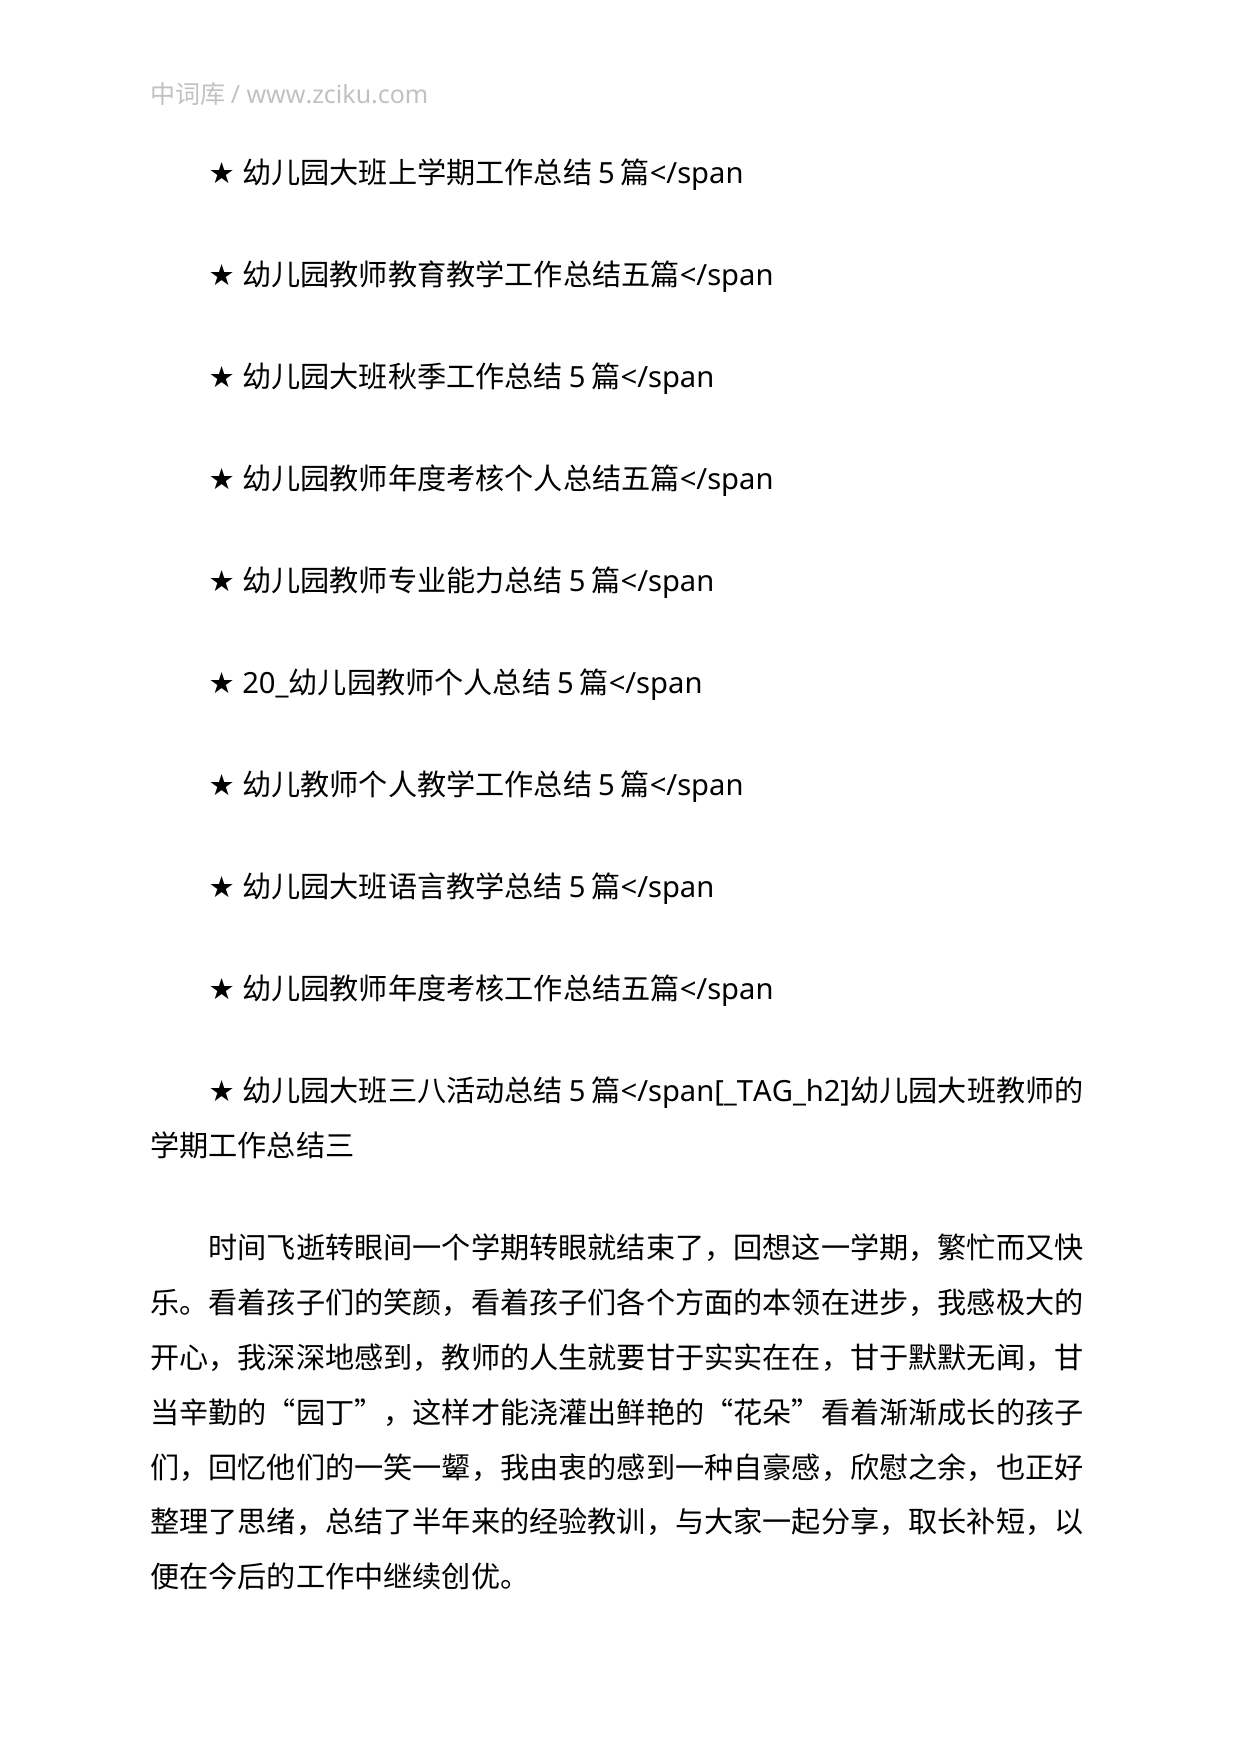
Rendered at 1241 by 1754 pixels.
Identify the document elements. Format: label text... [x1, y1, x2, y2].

text ★ 幼儿园教师专业能力总结5篇</span [150, 558, 1090, 600]
text ★ 幼儿园大班三八活动总结5篇</span[_TAG_h2]幼儿园大班教师的学期工作总结三 [150, 1068, 1090, 1165]
text ★ 幼儿园大班语言教学总结5篇</span [150, 864, 1090, 906]
text ★ 幼儿园大班上学期工作总结5篇</span [150, 150, 1090, 192]
text ★ 幼儿园教师年度考核工作总结五篇</span [150, 966, 1090, 1008]
text ★ 幼儿园大班秋季工作总结5篇</span [150, 354, 1090, 396]
text ★ 幼儿园教师教育教学工作总结五篇</span [150, 252, 1090, 294]
text ★ 20_幼儿园教师个人总结5篇</span [150, 660, 1090, 702]
text ★ 幼儿教师个人教学工作总结5篇</span [150, 762, 1090, 804]
text 时间飞逝转眼间一个学期转眼就结束了，回想这一学期，繁忙而又快乐。看着孩子们的笑颜，看着孩子们各个方面的本领在进步，我感极大的开心，我深深地感到，教师的人生就要甘于实实在在，甘于默默无闻，甘当辛勤的“园丁”，这样才能浇灌出鲜艳的“花朵”看着渐渐成长的孩子们，回忆他们的一笑一颦，我由衷的感到一种自豪感，欣慰之余，也正好整理了思绪，总结了半年来的经验教训，与大家一起分享，取长补短，以便在今后的工作中继续创优。 [150, 1224, 1090, 1596]
text ★ 幼儿园教师年度考核个人总结五篇</span [150, 456, 1090, 498]
